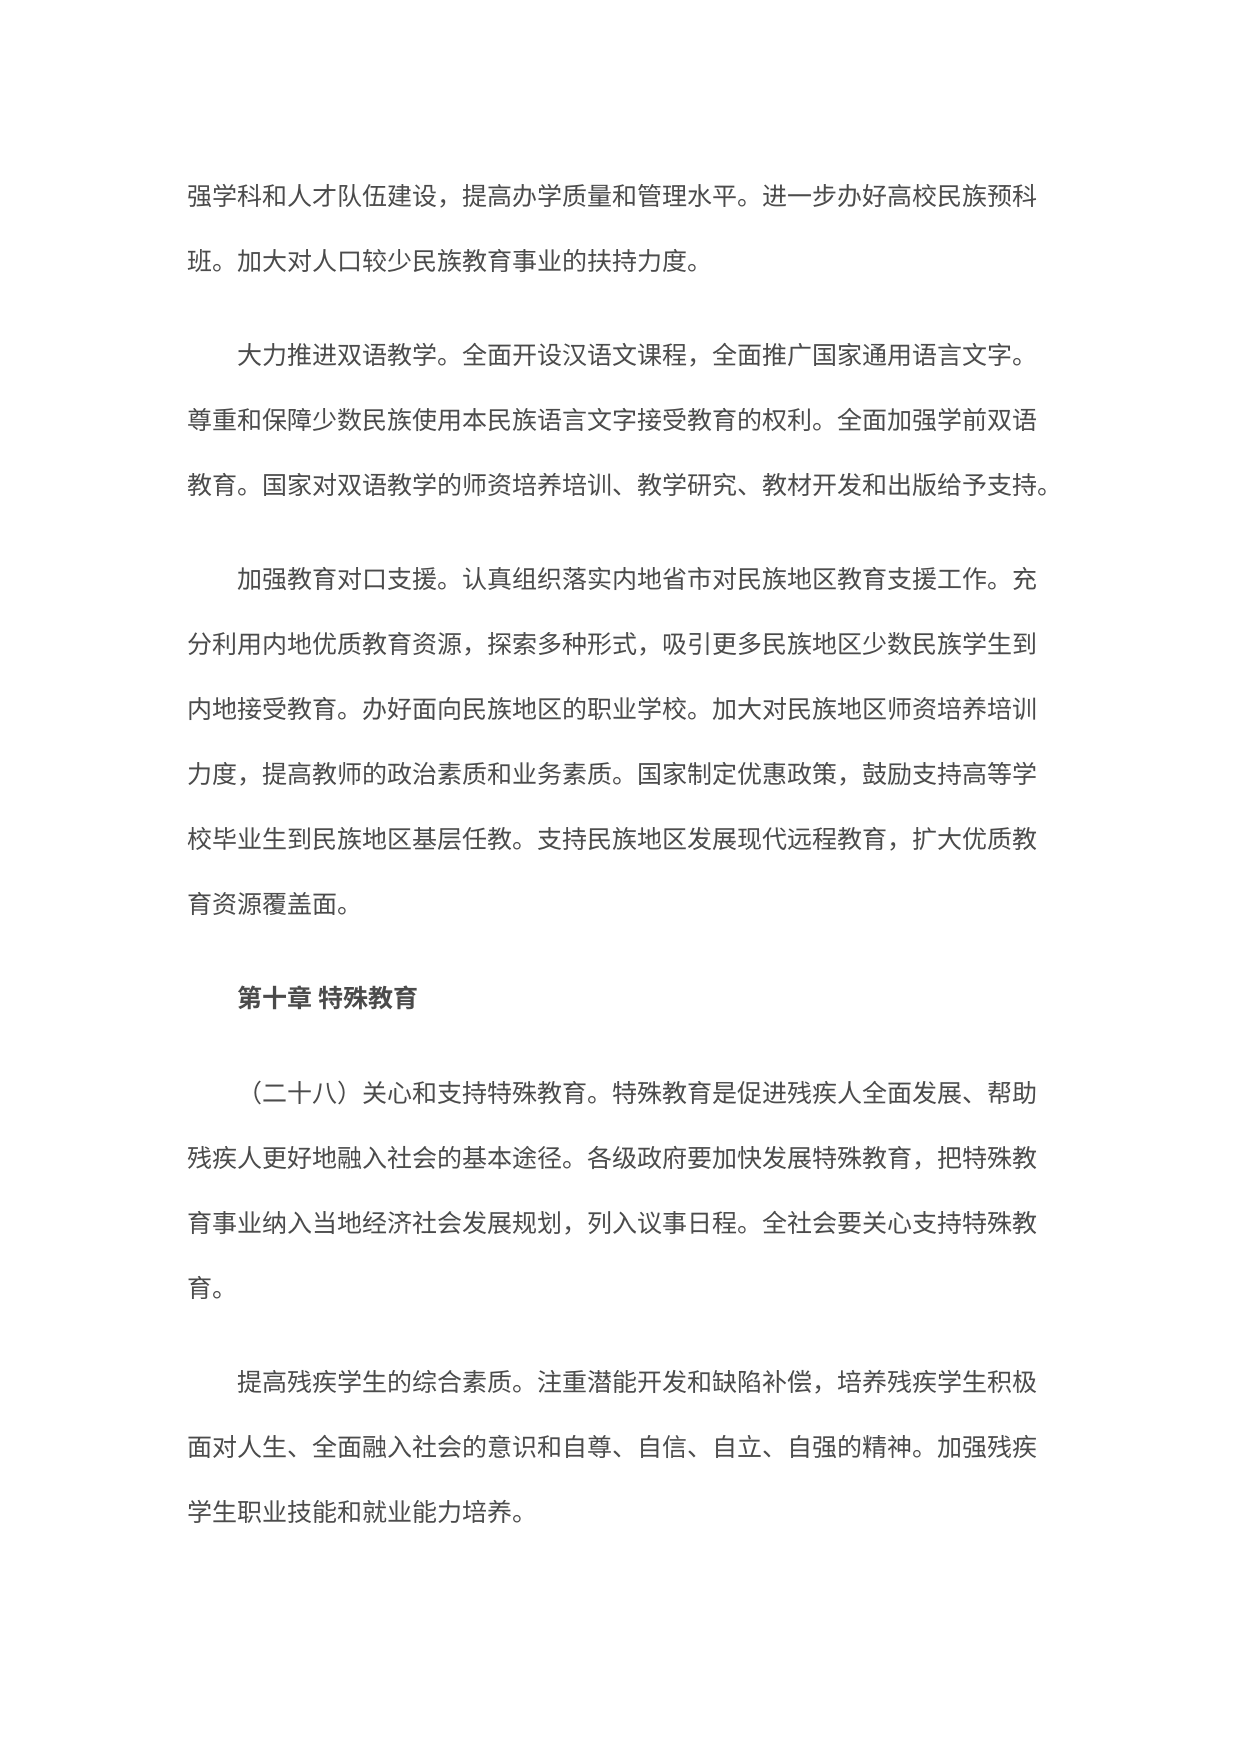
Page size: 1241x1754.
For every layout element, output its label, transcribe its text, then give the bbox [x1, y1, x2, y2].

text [187, 162, 1053, 292]
text 提高残疾学生的综合素质。注重潜能开发和缺陷补偿，培养残疾学生积极面对人生、全面融入社会的意识和自尊、自信、自立、自强的精神。加强残疾学生职业技能和就业能力培养。 [187, 1348, 1053, 1543]
text 第十章 特殊教育 [187, 964, 1053, 1029]
text 大力推进双语教学。全面开设汉语文课程，全面推广国家通用语言文字。尊重和保障少数民族使用本民族语言文字接受教育的权利。全面加强学前双语教育。国家对双语教学的师资培养培训、教学研究、教材开发和出版给予支持。 [187, 321, 1053, 516]
text 加强教育对口支援。认真组织落实内地省市对民族地区教育支援工作。充分利用内地优质教育资源，探索多种形式，吸引更多民族地区少数民族学生到内地接受教育。办好面向民族地区的职业学校。加大对民族地区师资培养培训力度，提高教师的政治素质和业务素质。国家制定优惠政策，鼓励支持高等学校毕业生到民族地区基层任教。支持民族地区发展现代远程教育，扩大优质教育资源覆盖面。 [187, 545, 1053, 935]
text （二十八）关心和支持特殊教育。特殊教育是促进残疾人全面发展、帮助残疾人更好地融入社会的基本途径。各级政府要加快发展特殊教育，把特殊教育事业纳入当地经济社会发展规划，列入议事日程。全社会要关心支持特殊教育。 [187, 1059, 1053, 1319]
